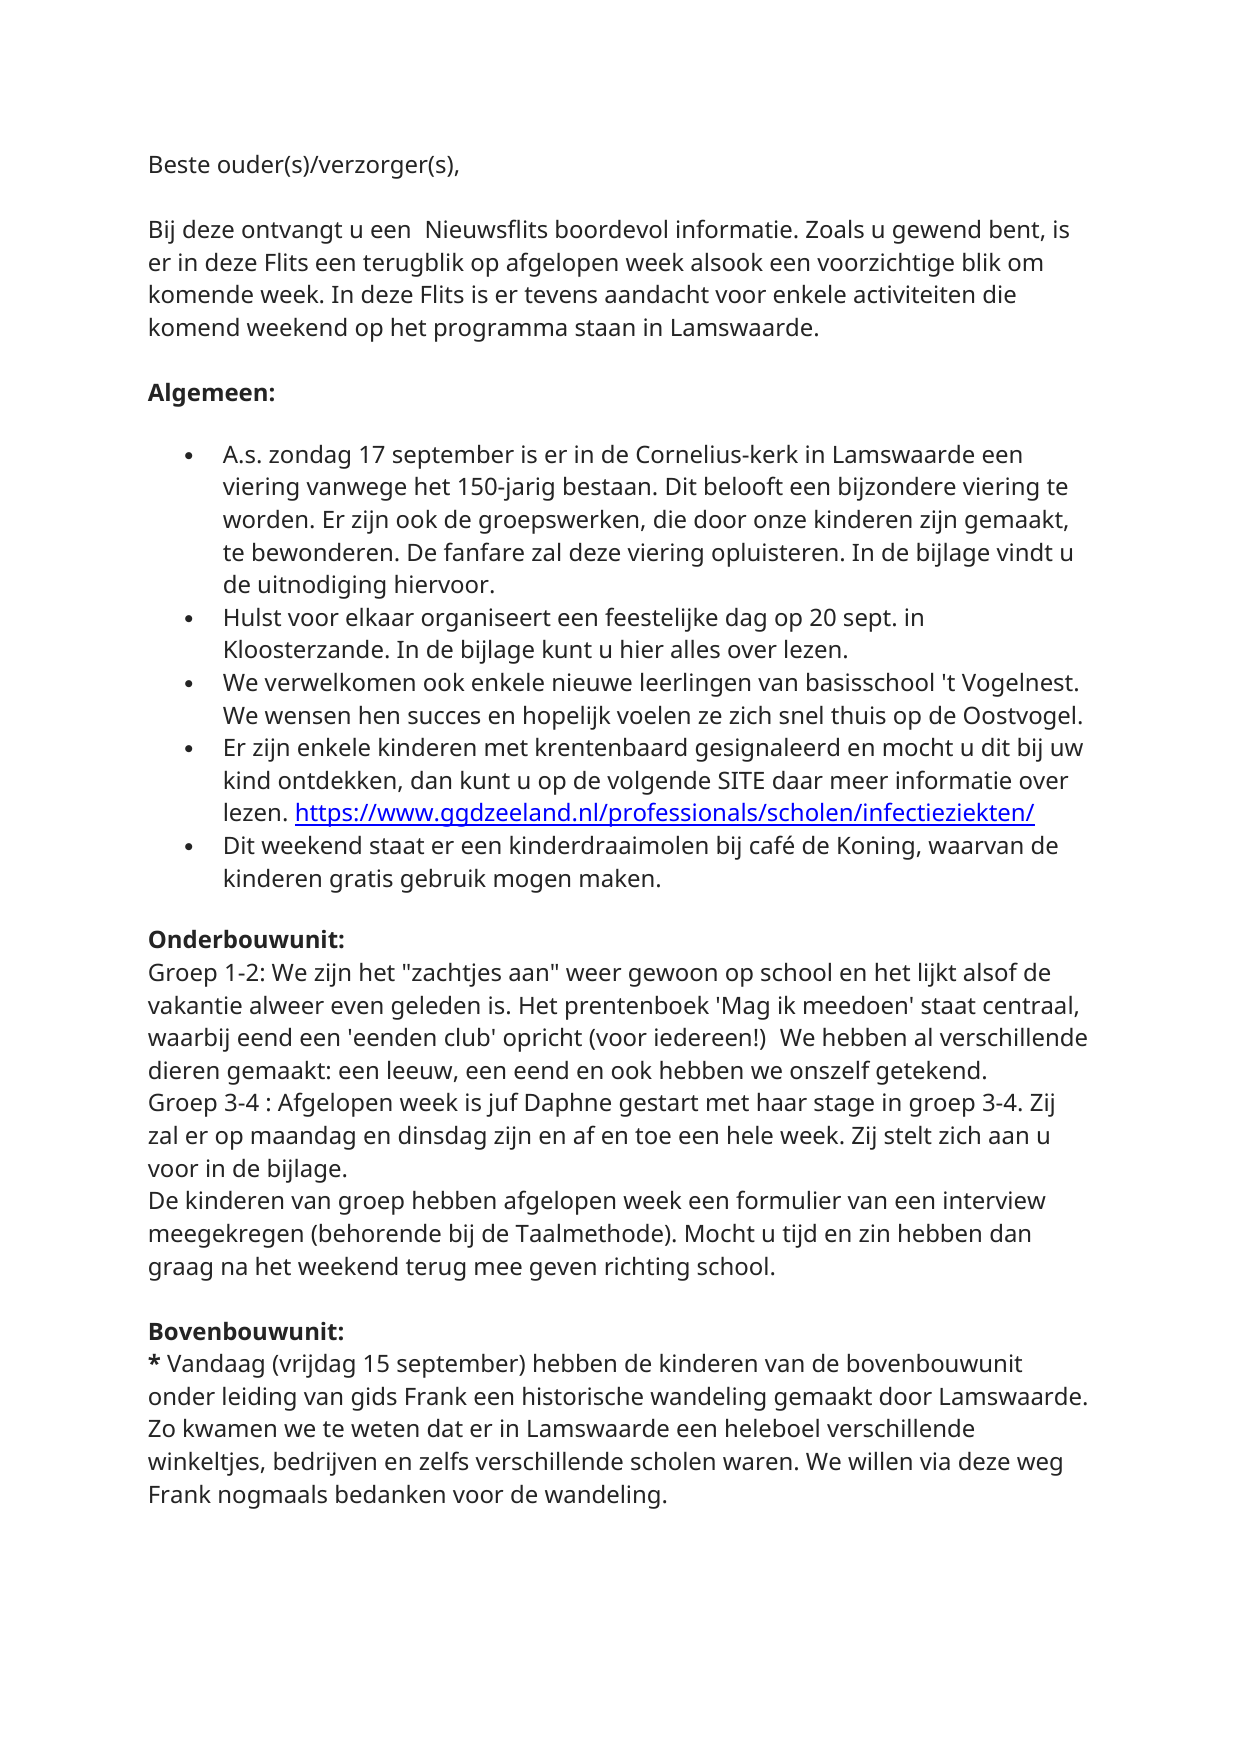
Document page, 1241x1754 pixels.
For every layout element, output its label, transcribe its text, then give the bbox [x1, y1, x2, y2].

text De kinderen van groep hebben afgelopen week een formulier van een interview meegekregen (behorende bij de Taalmethode). Mocht u tijd en zin hebben dan graag na het weekend terug mee geven richting school. [148, 1184, 1093, 1282]
text Groep 1-2: We zijn het "zachtjes aan" weer gewoon op school en het lijkt alsof de vakantie alweer even geleden is. Het prentenboek 'Mag ik meedoen' staat centraal, waarbij eend een 'eenden club' opricht (voor iedereen!) We hebben al verschillende dieren gemaakt: een leeuw, een eend en ook hebben we onszelf getekend. [148, 956, 1093, 1086]
text Beste ouder(s)/verzorger(s), [148, 148, 1093, 180]
text Algemeen: [148, 376, 1093, 408]
text Onderbouwunit: [148, 923, 1093, 956]
list Dit weekend staat er een kinderdraaimolen bij café de Koning, waarvan de kinderen gratis gebruik mogen maken. [185, 829, 1093, 894]
list Hulst voor elkaar organiseert een feestelijke dag op 20 sept. in Kloosterzande. In de bijlage kunt u hier alles over lezen. [185, 601, 1093, 666]
list We verwelkomen ook enkele nieuwe leerlingen van basisschool 't Vogelnest. We wensen hen succes en hopelijk voelen ze zich snel thuis op de Oostvogel. [185, 666, 1093, 731]
text * Vandaag (vrijdag 15 september) hebben de kinderen van de bovenbouwunit onder leiding van gids Frank een historische wandeling gemaakt door Lamswaarde. Zo kwamen we te weten dat er in Lamswaarde een heleboel verschillende winkeltjes, bedrijven en zelfs verschillende scholen waren. We willen via deze weg Frank nogmaals bedanken voor de wandeling. [148, 1347, 1093, 1510]
list Er zijn enkele kinderen met krentenbaard gesignaleerd en mocht u dit bij uw kind ontdekken, dan kunt u op de volgende SITE daar meer informatie over lezen. https://www.ggdzeeland.nl/professionals/scholen/infectieziekten/ [185, 731, 1093, 829]
text Bovenbouwunit: [148, 1314, 1093, 1347]
list A.s. zondag 17 september is er in de Cornelius-kerk in Lamswaarde een viering vanwege het 150-jarig bestaan. Dit belooft een bijzondere viering te worden. Er zijn ook de groepswerken, die door onze kinderen zijn gemaakt, te bewonderen. De fanfare zal deze viering opluisteren. In de bijlage vindt u de uitnodiging hiervoor. [185, 438, 1093, 601]
text Bij deze ontvangt u een Nieuwsflits boordevol informatie. Zoals u gewend bent, is er in deze Flits een terugblik op afgelopen week alsook een voorzichtige blik om komende week. In deze Flits is er tevens aandacht voor enkele activiteiten die komend weekend op het programma staan in Lamswaarde. [148, 213, 1093, 343]
text Groep 3-4 : Afgelopen week is juf Daphne gestart met haar stage in groep 3-4. Zij zal er op maandag en dinsdag zijn en af en toe een hele week. Zij stelt zich aan u voor in de bijlage. [148, 1086, 1093, 1184]
